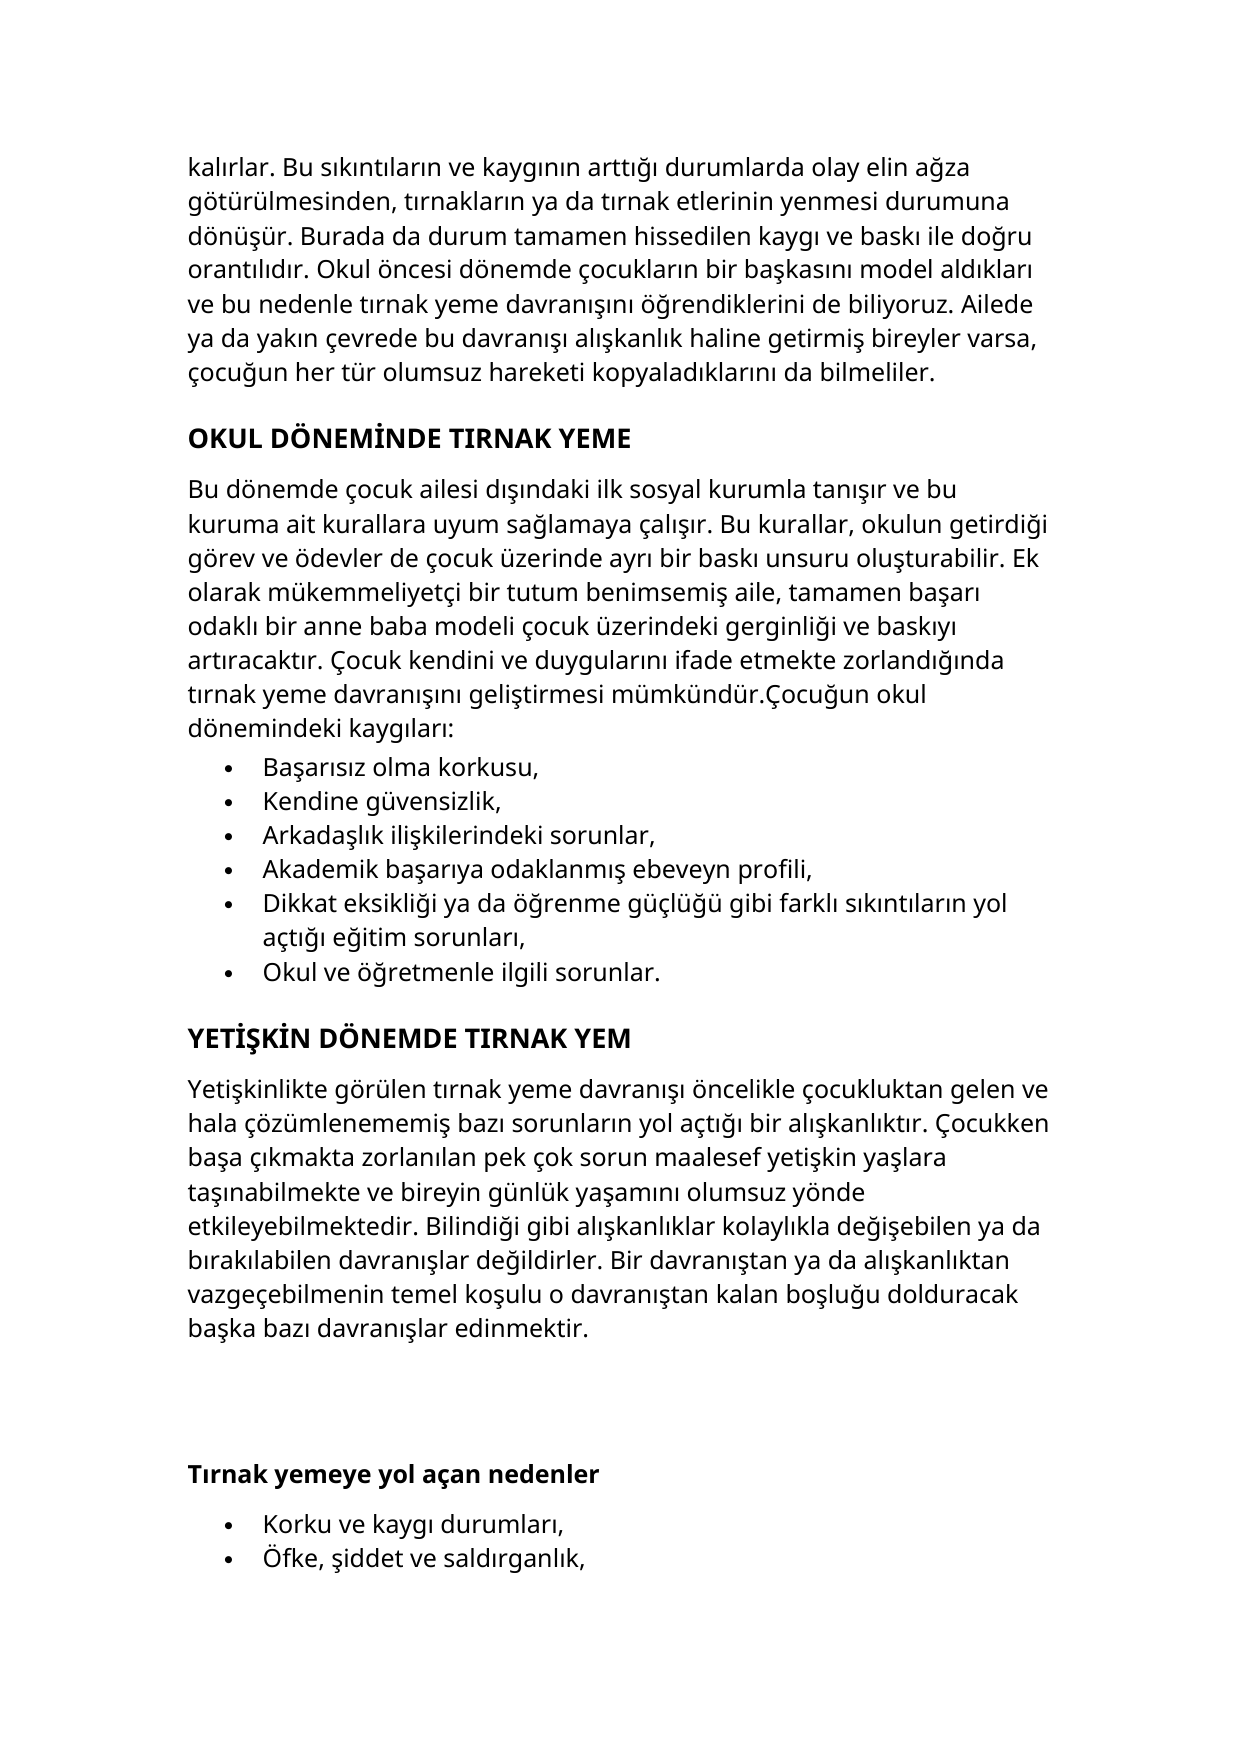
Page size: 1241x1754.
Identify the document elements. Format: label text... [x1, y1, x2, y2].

list Dikkat eksikliği ya da öğrenme güçlüğü gibi farklı sıkıntıların yol açtığı eğitim sorunları, [225, 886, 1053, 954]
list Kendine güvensizlik, [225, 784, 1053, 818]
text YETİŞKİN DÖNEMDE TIRNAK YEM [187, 1019, 1053, 1056]
text Yetişkinlikte görülen tırnak yeme davranışı öncelikle çocukluktan gelen ve hala çözümlenememiş bazı sorunların yol açtığı bir alışkanlıktır. Çocukken başa çıkmakta zorlanılan pek çok sorun maalesef yetişkin yaşlara taşınabilmekte ve bireyin günlük yaşamını olumsuz yönde etkileyebilmektedir. Bilindiği gibi alışkanlıklar kolaylıkla değişebilen ya da bırakılabilen davranışlar değildirler. Bir davranıştan ya da alışkanlıktan vazgeçebilmenin temel koşulu o davranıştan kalan boşluğu dolduracak başka bazı davranışlar edinmektir. [589, 1072, 1053, 1344]
text Bu dönemde çocuk ailesi dışındaki ilk sosyal kurumla tanışır ve bu kuruma ait kurallara uyum sağlamaya çalışır. Bu kurallar, okulun getirdiği görev ve ödevler de çocuk üzerinde ayrı bir baskı unsuru oluşturabilir. Ek olarak mükemmeliyetçi bir tutum benimsemiş aile, tamamen başarı odaklı bir anne baba modeli çocuk üzerindeki gerginliği ve baskıyı artıracaktır. Çocuk kendini ve duygularını ifade etmekte zorlandığında tırnak yeme davranışını geliştirmesi mümkündür.Çocuğun okul dönemindeki kaygıları: [187, 472, 1053, 745]
list Korku ve kaygı durumları, [225, 1507, 1053, 1541]
list Okul ve öğretmenle ilgili sorunlar. [225, 954, 1053, 988]
list Başarısız olma korkusu, [225, 750, 1053, 784]
text Tırnak yemeye yol açan nedenler [187, 1457, 1053, 1491]
text OKUL DÖNEMİNDE TIRNAK YEME [187, 420, 1053, 457]
list Akademik başarıya odaklanmış ebeveyn profili, [225, 852, 1053, 886]
list Arkadaşlık ilişkilerindeki sorunlar, [225, 818, 1053, 852]
list Öfke, şiddet ve saldırganlık, [225, 1541, 1053, 1575]
